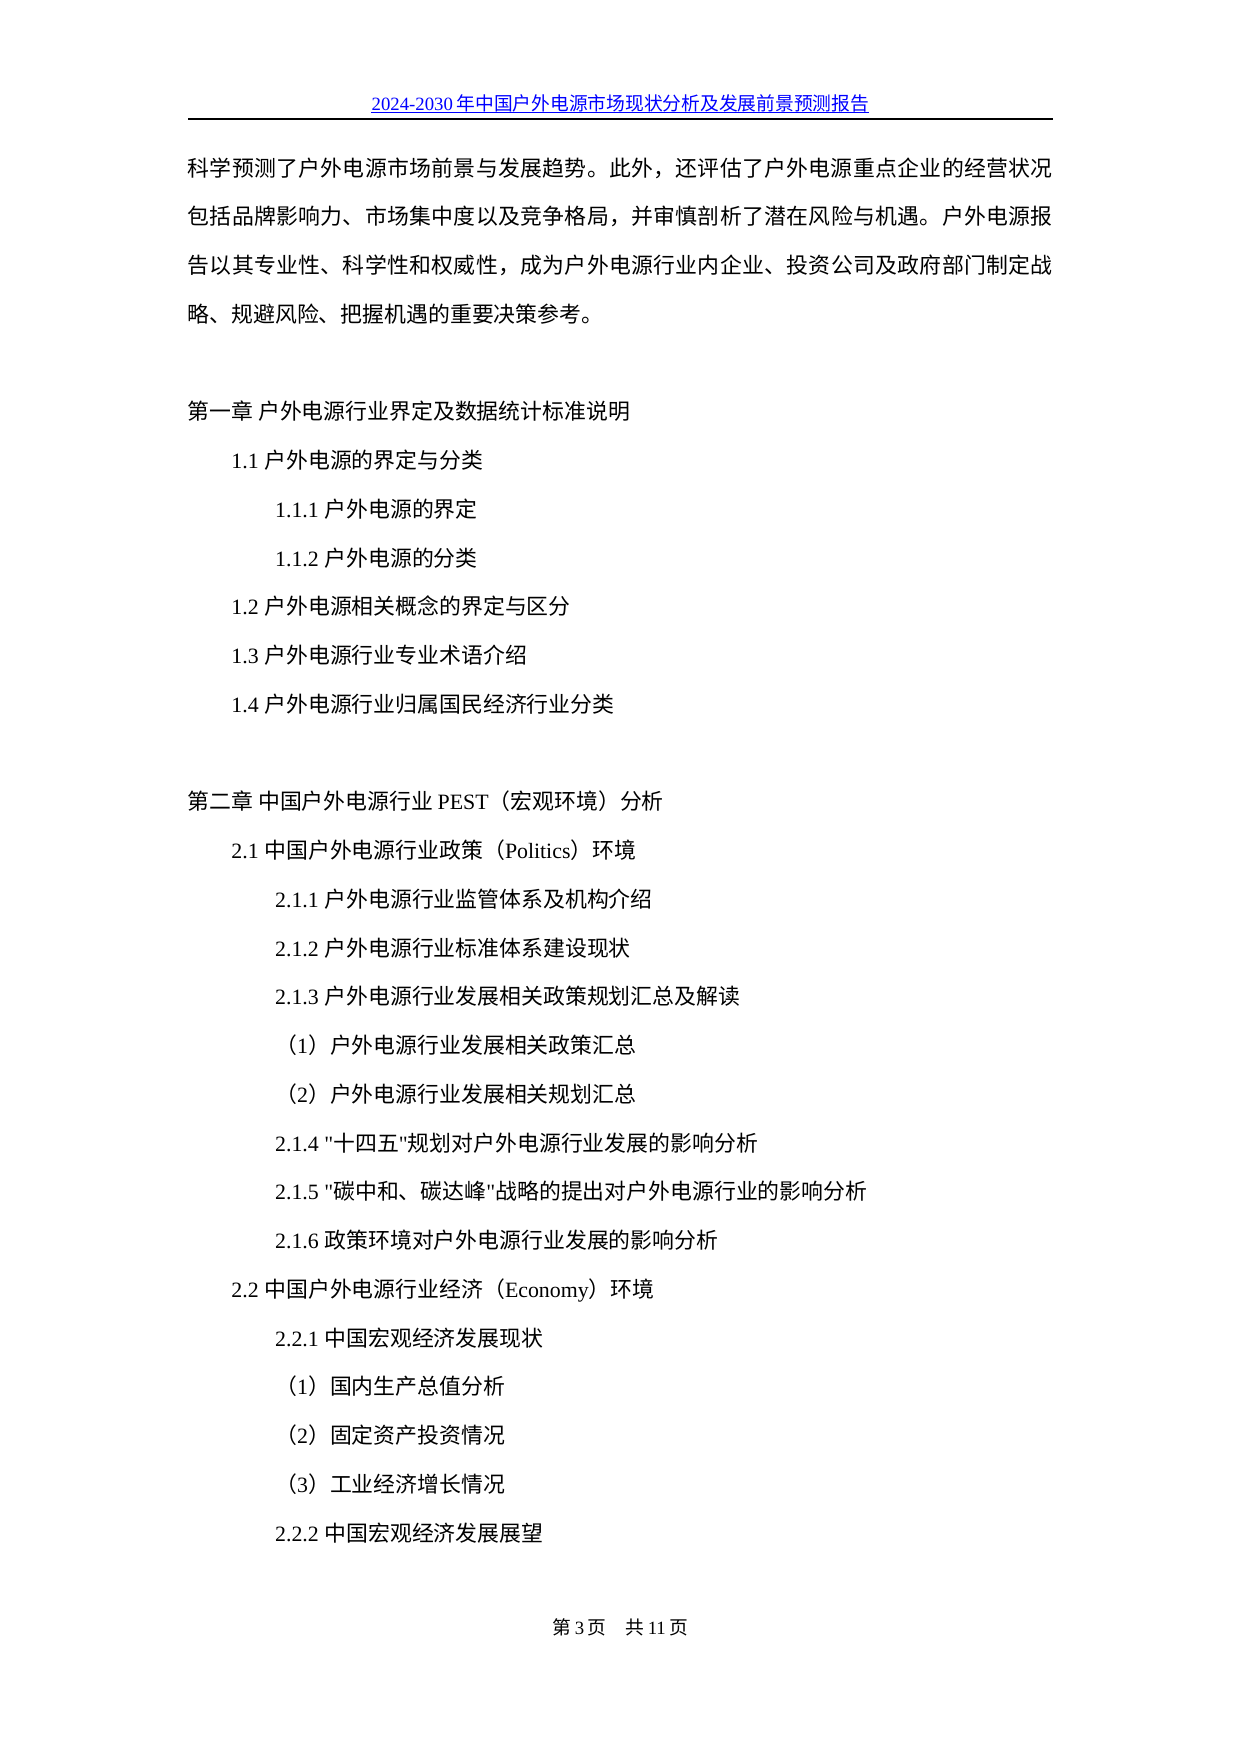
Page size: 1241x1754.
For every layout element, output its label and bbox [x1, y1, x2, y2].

text [187, 150, 1053, 1548]
